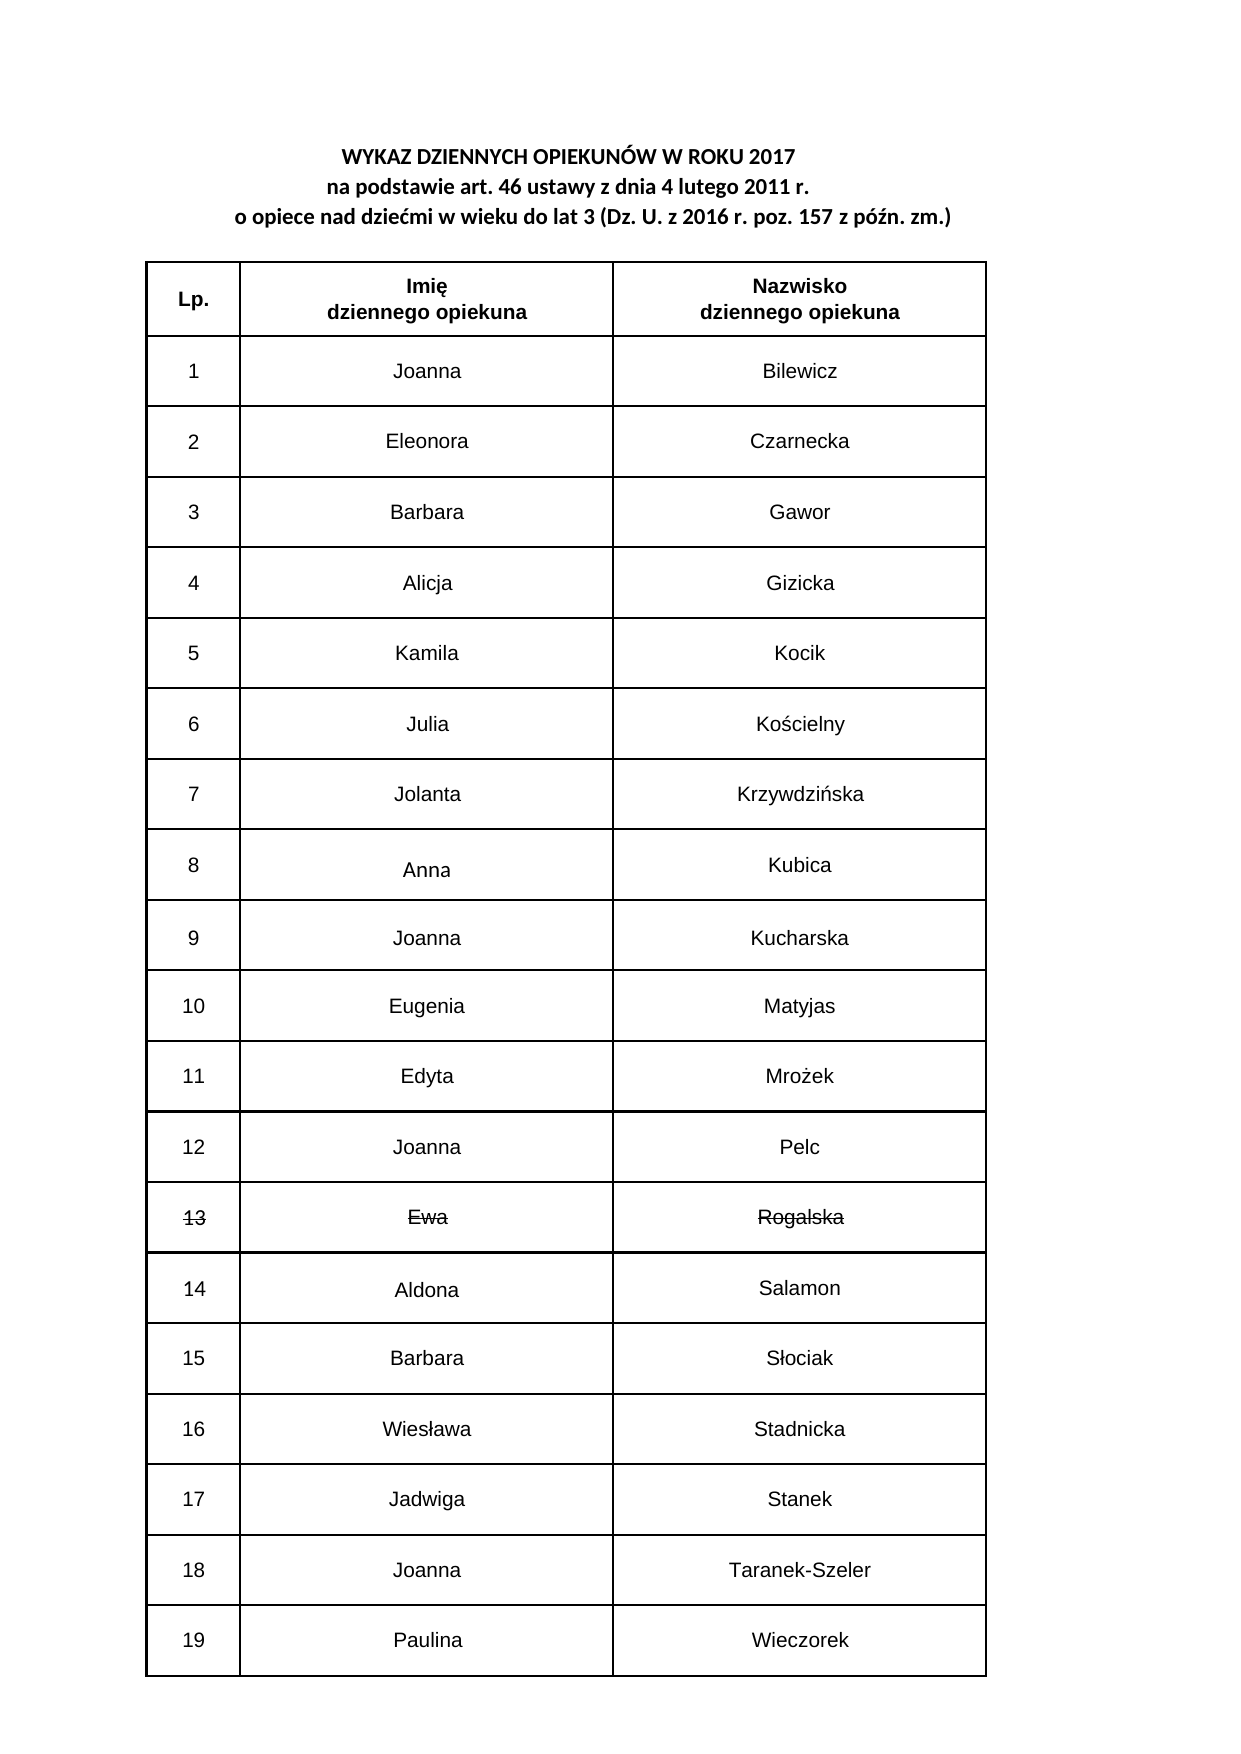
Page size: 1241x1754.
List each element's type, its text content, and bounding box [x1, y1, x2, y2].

table_cell Czarnecka [614, 407, 985, 476]
table_header Lp. [148, 263, 239, 335]
table_cell Alicja [241, 548, 612, 617]
table_cell 9 [148, 901, 239, 969]
table_cell Krzywdzińska [614, 760, 985, 828]
table_cell Gawor [614, 478, 985, 546]
table_cell Paulina [241, 1606, 612, 1674]
table_cell Wiesława [241, 1395, 612, 1463]
table_cell 10 [148, 971, 239, 1040]
table_cell 15 [148, 1324, 239, 1392]
table_cell 11 [148, 1042, 239, 1110]
table_cell 18 [148, 1536, 239, 1604]
table_cell 12 [148, 1113, 239, 1181]
table_cell 3 [148, 478, 239, 546]
table_cell Pelc [614, 1113, 985, 1181]
table_cell Kucharska [614, 901, 985, 969]
table_cell 19 [148, 1606, 239, 1674]
table_cell 8 [148, 830, 239, 899]
text na podstawie art. 46 ustawy z dnia 4 lutego 2011 r. [263, 172, 874, 200]
table_header Nazwisko dziennego opiekuna [614, 263, 985, 335]
table_cell Mrożek [614, 1042, 985, 1110]
table_cell Barbara [241, 1324, 612, 1392]
table_cell 2 [148, 407, 239, 476]
table_cell Stadnicka [614, 1395, 985, 1463]
table_cell Joanna [241, 901, 612, 969]
table_cell Barbara [241, 478, 612, 546]
table_cell Aldona [241, 1254, 612, 1322]
table_cell Gizicka [614, 548, 985, 617]
text WYKAZ DZIENNYCH OPIEKUNÓW W ROKU 2017 [263, 142, 874, 170]
table_cell Ewa [241, 1183, 612, 1251]
table_cell Stanek [614, 1465, 985, 1533]
text o opiece nad dziećmi w wieku do lat 3 (Dz. U. z 2016 r. poz. 157 z późn. zm.) [224, 202, 962, 230]
table_cell 7 [148, 760, 239, 828]
table_cell Słociak [614, 1324, 985, 1392]
table_cell Julia [241, 689, 612, 758]
table_header Imię dziennego opiekuna [241, 263, 612, 335]
table_cell Jadwiga [241, 1465, 612, 1533]
table_cell Joanna [241, 337, 612, 405]
table_cell Joanna [241, 1536, 612, 1604]
table_cell Kościelny [614, 689, 985, 758]
table_cell 14 [148, 1254, 239, 1322]
table_cell Salamon [614, 1254, 985, 1322]
table_cell Kamila [241, 619, 612, 687]
table_cell 16 [148, 1395, 239, 1463]
table_cell Bilewicz [614, 337, 985, 405]
table_cell Matyjas [614, 971, 985, 1040]
table_cell 4 [148, 548, 239, 617]
table_cell Wieczorek [614, 1606, 985, 1674]
table_cell 5 [148, 619, 239, 687]
table_cell Edyta [241, 1042, 612, 1110]
table_cell Eleonora [241, 407, 612, 476]
table_cell Eugenia [241, 971, 612, 1040]
table_cell Anna [241, 830, 612, 899]
table_cell Kocik [614, 619, 985, 687]
table_cell 6 [148, 689, 239, 758]
table_cell 13 [148, 1183, 239, 1251]
table_cell Jolanta [241, 760, 612, 828]
table_cell Rogalska [614, 1183, 985, 1251]
table_cell 17 [148, 1465, 239, 1533]
table_cell 1 [148, 337, 239, 405]
table_cell Taranek-Szeler [614, 1536, 985, 1604]
table_cell Kubica [614, 830, 985, 899]
table_cell Joanna [241, 1113, 612, 1181]
